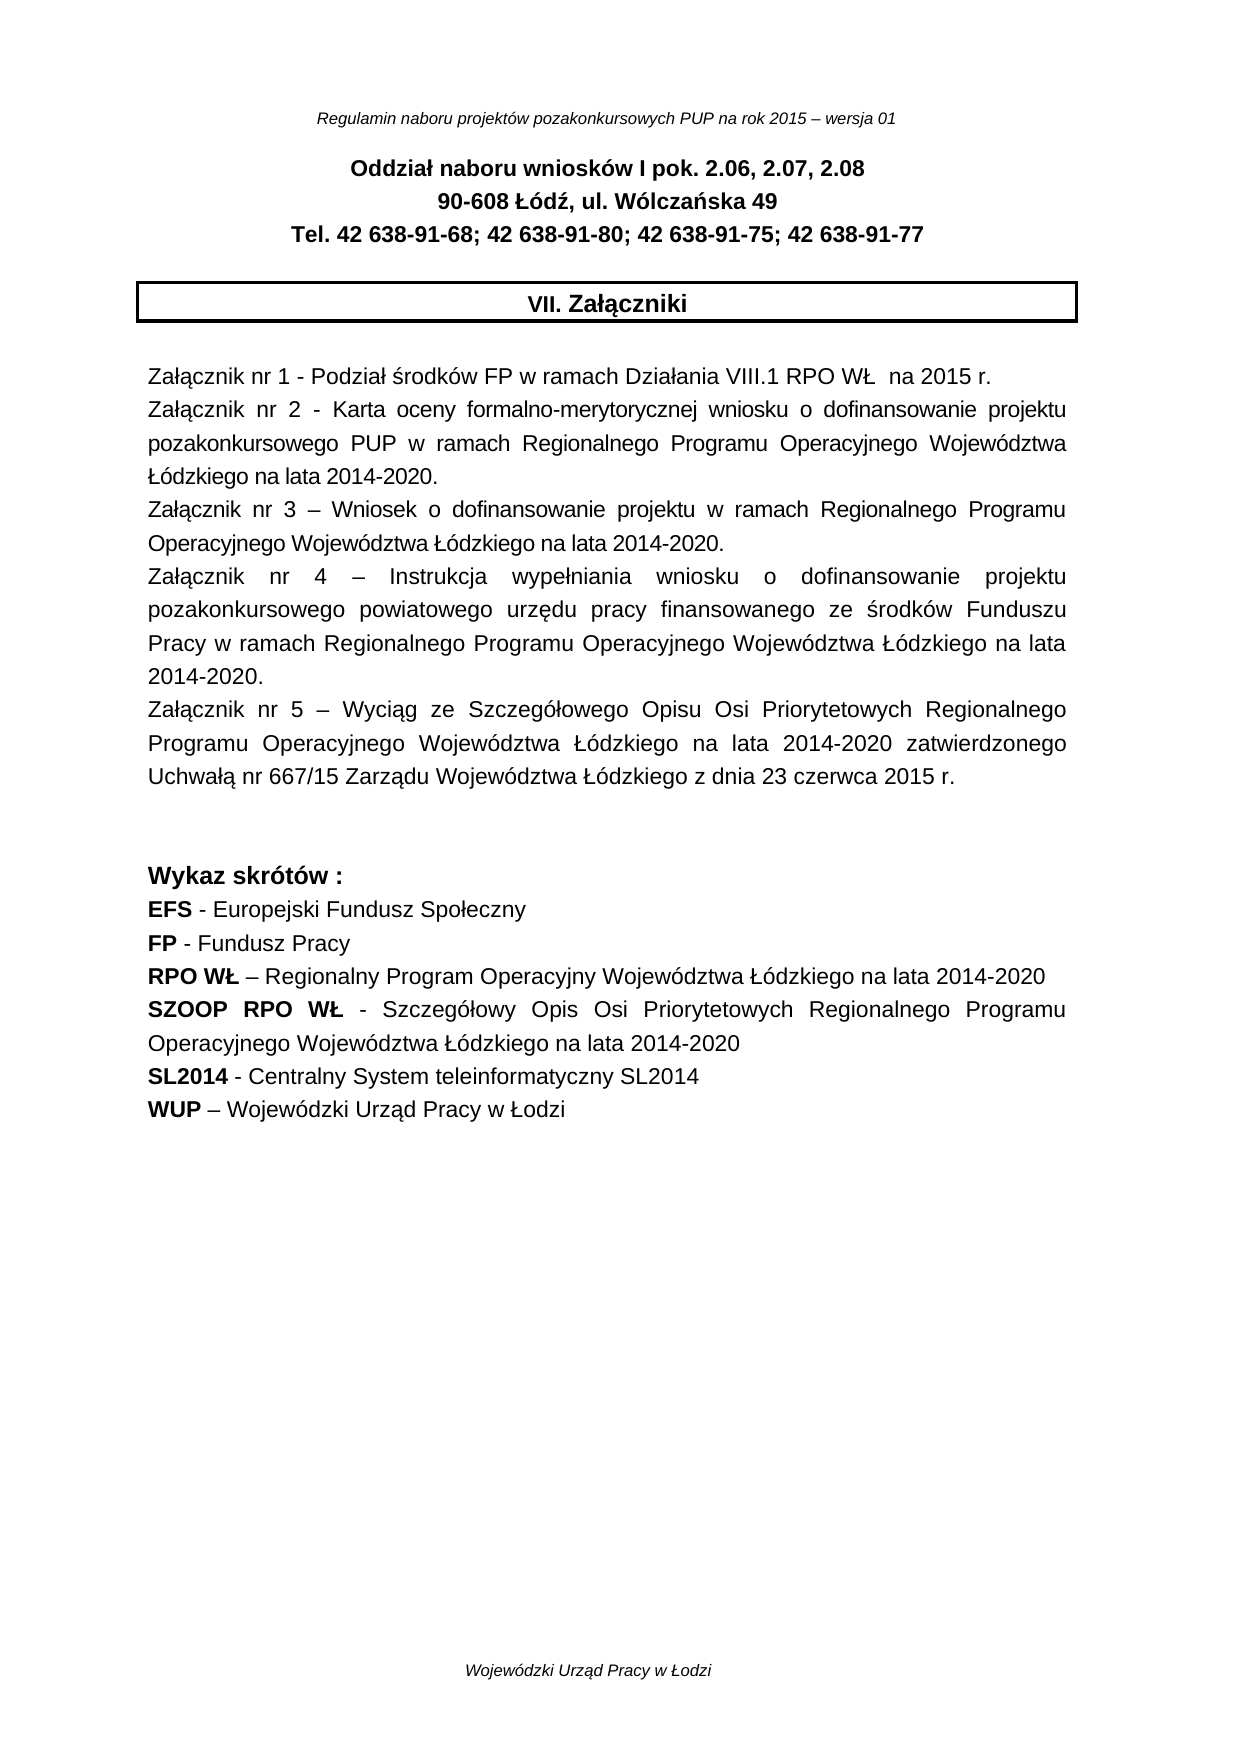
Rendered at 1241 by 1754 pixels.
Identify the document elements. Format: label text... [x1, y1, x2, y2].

text RPO WŁ – Regionalny Program Operacyjny Województwa Łódzkiego na lata 2014-2020 [148, 956, 1067, 989]
text WUP – Wojewódzki Urząd Pracy w Łodzi [148, 1089, 1067, 1123]
subtitle VII. Załączniki [139, 284, 1075, 319]
text Załącznik nr 5 – Wyciąg ze Szczegółowego Opisu Osi Priorytetowych Regionalnego Programu Operacyjnego Województwa Łódzkiego na lata 2014-2020 zatwierdzonego Uchwałą nr 667/15 Zarządu Województwa Łódzkiego z dnia 23 czerwca 2015 r. [148, 689, 1067, 789]
text Oddział naboru wniosków I pok. 2.06, 2.07, 2.08 [148, 148, 1067, 181]
text Wykaz skrótów : [148, 856, 1067, 889]
text FP - Fundusz Pracy [148, 923, 1067, 956]
text Załącznik nr 1 - Podział środków FP w ramach Działania VIII.1 RPO WŁ na 2015 r. [148, 356, 1067, 389]
text 90-608 Łódź, ul. Wólczańska 49 [148, 181, 1067, 214]
text Załącznik nr 4 – Instrukcja wypełniania wniosku o dofinansowanie projektu pozakonkursowego powiatowego urzędu pracy finansowanego ze środków Funduszu Pracy w ramach Regionalnego Programu Operacyjnego Województwa Łódzkiego na lata 2014-2020. [148, 556, 1067, 689]
text EFS - Europejski Fundusz Społeczny [148, 889, 1067, 923]
text Załącznik nr 2 - Karta oceny formalno-merytorycznej wniosku o dofinansowanie projektu pozakonkursowego PUP w ramach Regionalnego Programu Operacyjnego Województwa Łódzkiego na lata 2014-2020. [148, 389, 1067, 489]
text Tel. 42 638-91-68; 42 638-91-80; 42 638-91-75; 42 638-91-77 [148, 214, 1067, 248]
text SZOOP RPO WŁ - Szczegółowy Opis Osi Priorytetowych Regionalnego Programu Operacyjnego Województwa Łódzkiego na lata 2014-2020 [148, 989, 1067, 1056]
text SL2014 - Centralny System teleinformatyczny SL2014 [148, 1056, 1067, 1089]
text Załącznik nr 3 – Wniosek o dofinansowanie projektu w ramach Regionalnego Programu Operacyjnego Województwa Łódzkiego na lata 2014-2020. [148, 489, 1067, 556]
